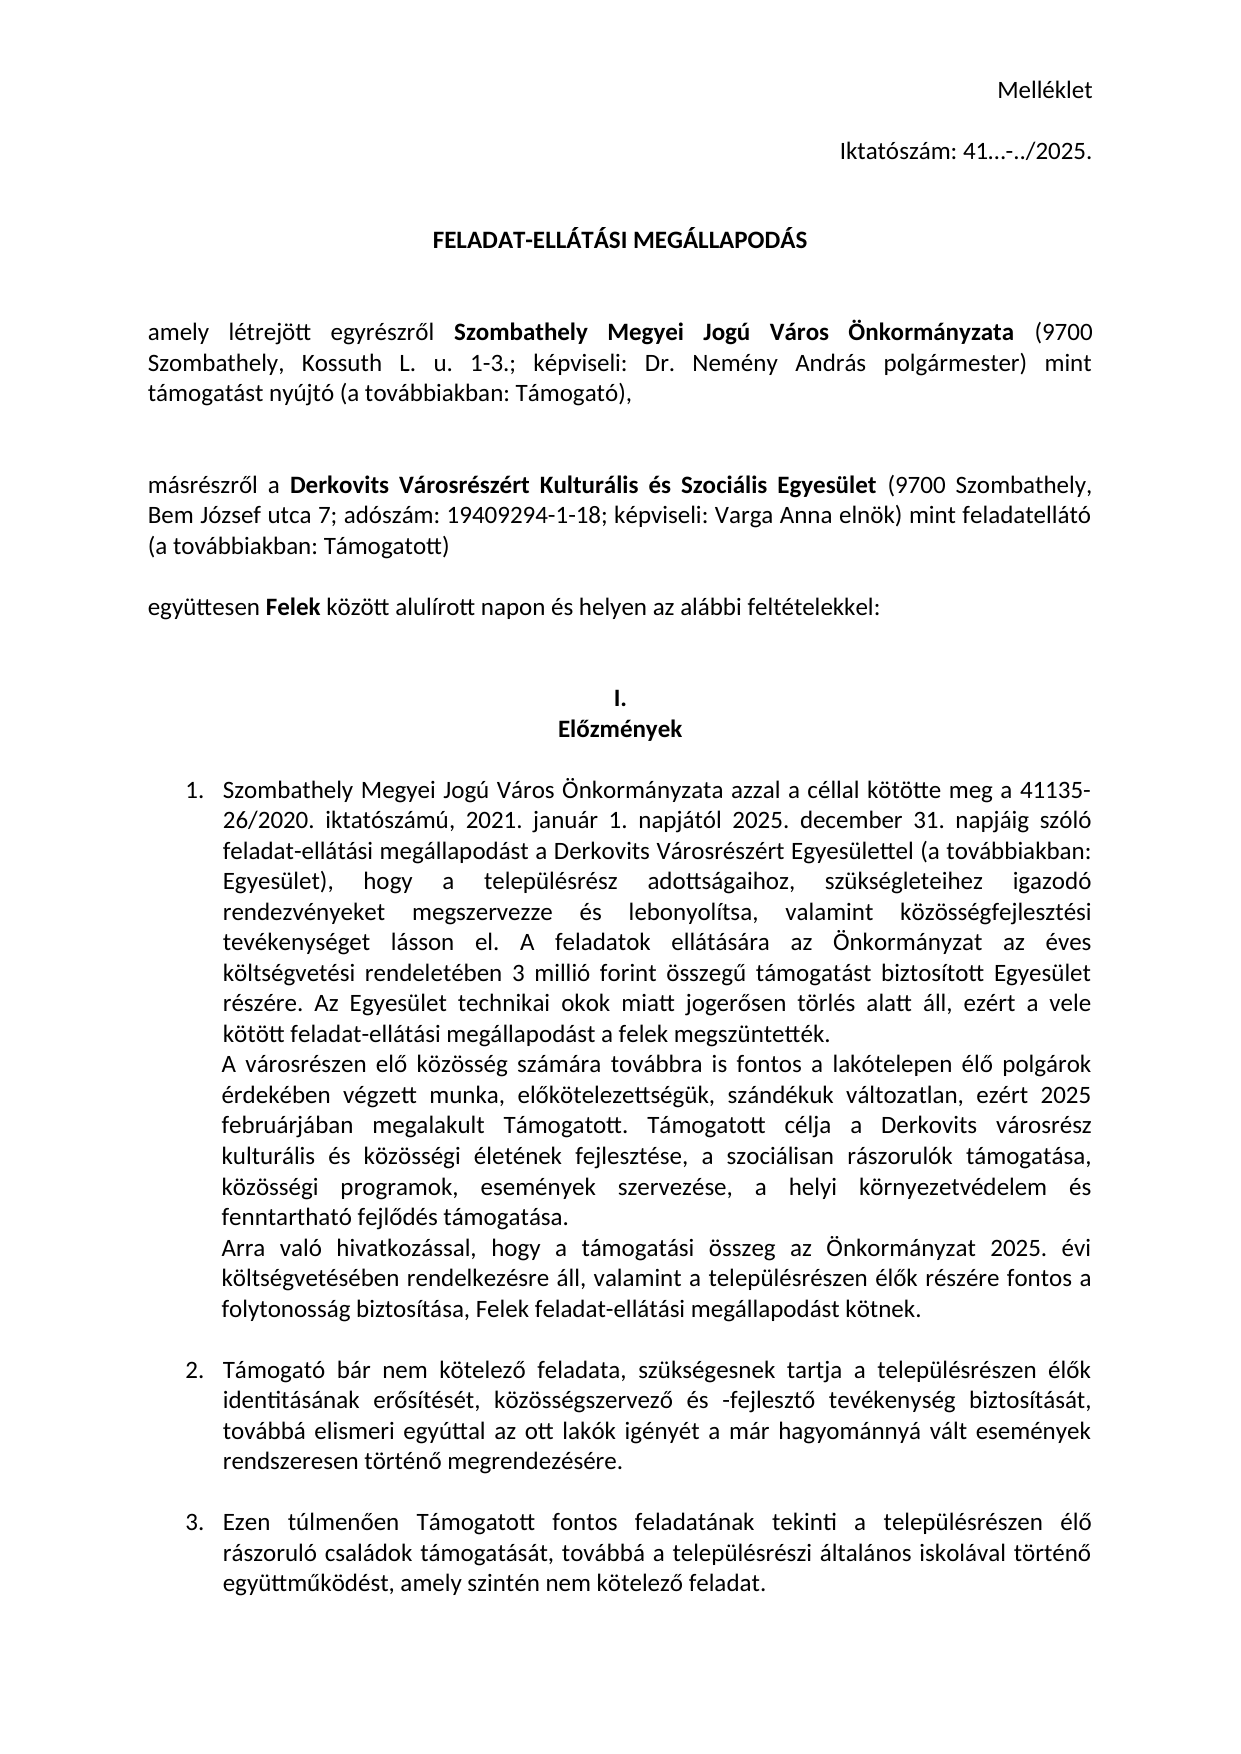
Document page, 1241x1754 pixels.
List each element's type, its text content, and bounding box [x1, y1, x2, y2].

text együttesen Felek között alulírott napon és helyen az alábbi feltételekkel: [148, 591, 1093, 621]
list Ezen túlmenően Támogatott fontos feladatának tekinti a településrészen élő rászoruló családok támogatását, továbbá a településrészi általános iskolával történő együttműködést, amely szintén nem kötelező feladat. [185, 1506, 1093, 1598]
text A városrészen elő közösség számára továbbra is fontos a lakótelepen élő polgárok érdekében végzett munka, előkötelezettségük, szándékuk változatlan, ezért 2025 februárjában megalakult Támogatott. Támogatott célja a Derkovits városrész kulturális és közösségi életének fejlesztése, a szociálisan rászorulók támogatása, közösségi programok, események szervezése, a helyi környezetvédelem és fenntartható fejlődés támogatása. [221, 1049, 1093, 1232]
list Támogató bár nem kötelező feladata, szükségesnek tartja a településrészen élők identitásának erősítését, közösségszervező és -fejlesztő tevékenység biztosítását, továbbá elismeri egyúttal az ott lakók igényét a már hagyománnyá vált események rendszeresen történő megrendezésére. [185, 1354, 1093, 1476]
text másrészről a Derkovits Városrészért Kulturális és Szociális Egyesület (9700 Szombathely, Bem József utca 7; adószám: 19409294-1-18; képviseli: Varga Anna elnök) mint feladatellátó (a továbbiakban: Támogatott) [148, 469, 1093, 560]
text Arra való hivatkozással, hogy a támogatási összeg az Önkormányzat 2025. évi költségvetésében rendelkezésre áll, valamint a településrészen élők részére fontos a folytonosság biztosítása, Felek feladat-ellátási megállapodást kötnek. [221, 1232, 1093, 1323]
text Előzmények [148, 713, 1093, 743]
list Szombathely Megyei Jogú Város Önkormányzata azzal a céllal kötötte meg a 41135-26/2020. iktatószámú, 2021. január 1. napjától 2025. december 31. napjáig szóló feladat-ellátási megállapodást a Derkovits Városrészért Egyesülettel (a továbbiakban: Egyesület), hogy a településrész adottságaihoz, szükségleteihez igazodó rendezvényeket megszervezze és lebonyolítsa, valamint közösségfejlesztési tevékenységet lásson el. A feladatok ellátására az Önkormányzat az éves költségvetési rendeletében 3 millió forint összegű támogatást biztosított Egyesület részére. Az Egyesület technikai okok miatt jogerősen törlés alatt áll, ezért a vele kötött feladat-ellátási megállapodást a felek megszüntették. [185, 774, 1093, 1049]
text amely létrejött egyrészről Szombathely Megyei Jogú Város Önkormányzata (9700 Szombathely, Kossuth L. u. 1-3.; képviseli: Dr. Nemény András polgármester) mint támogatást nyújtó (a továbbiakban: Támogató), [148, 316, 1093, 408]
text FELADAT-ELLÁTÁSI MEGÁLLAPODÁS [148, 224, 1093, 255]
text I. [148, 682, 1093, 713]
